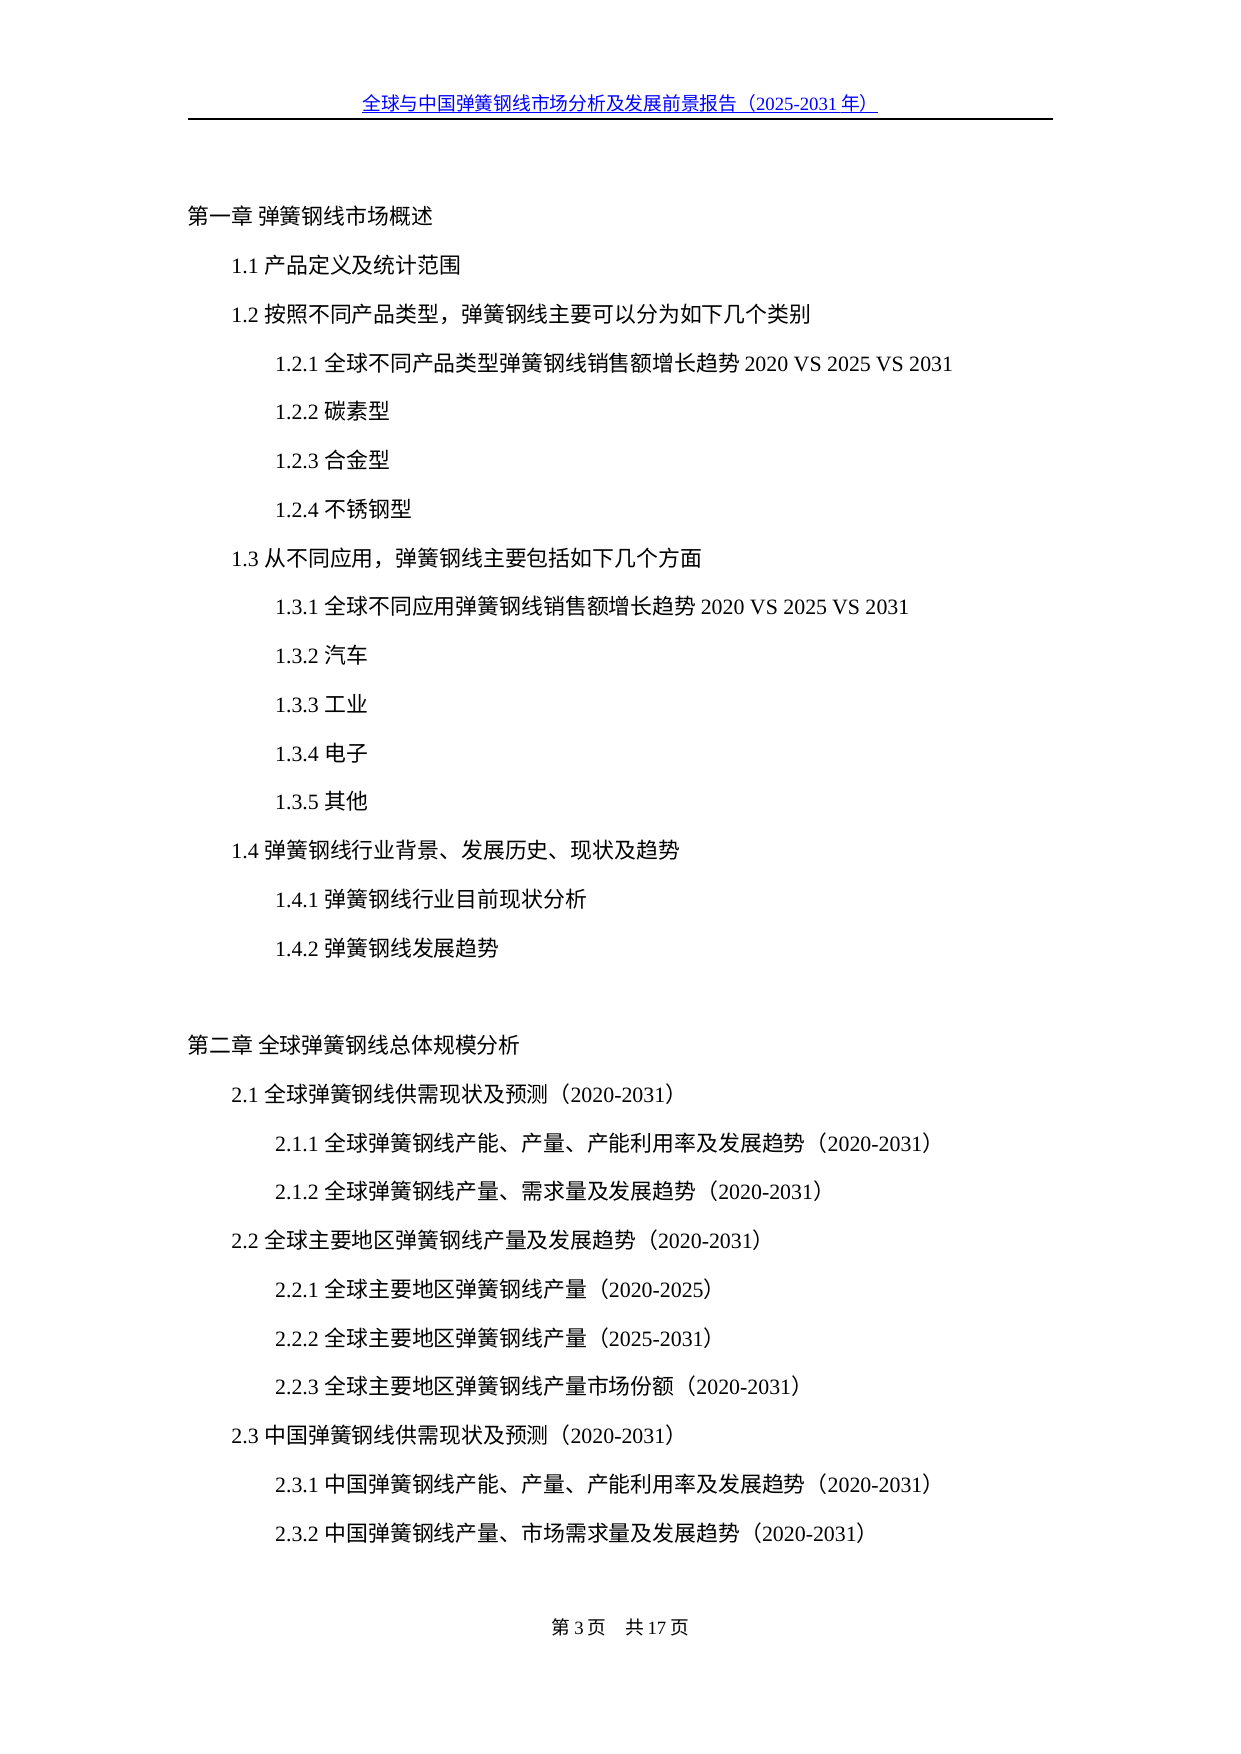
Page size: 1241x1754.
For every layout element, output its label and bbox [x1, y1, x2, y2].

text [187, 150, 1053, 1548]
